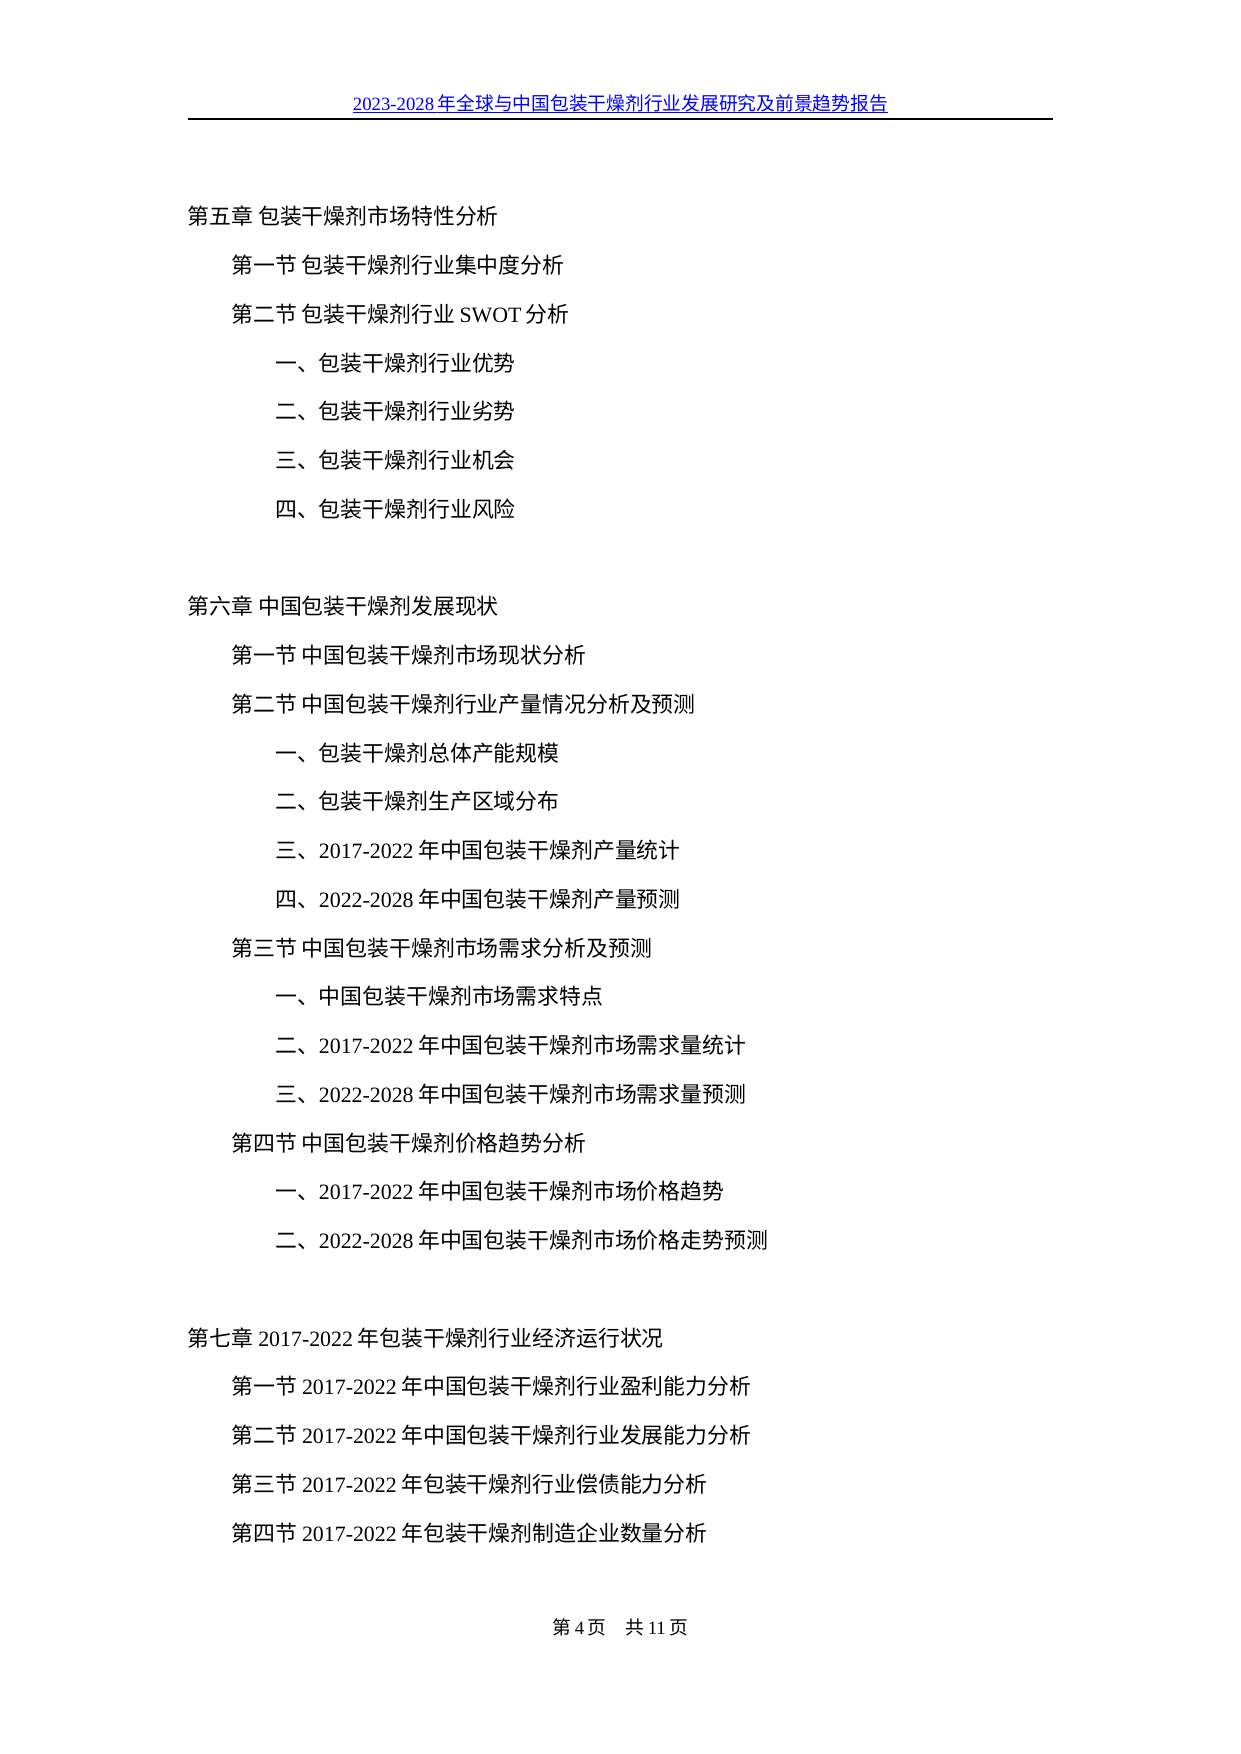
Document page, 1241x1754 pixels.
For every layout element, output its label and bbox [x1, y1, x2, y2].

text [187, 150, 1053, 1548]
